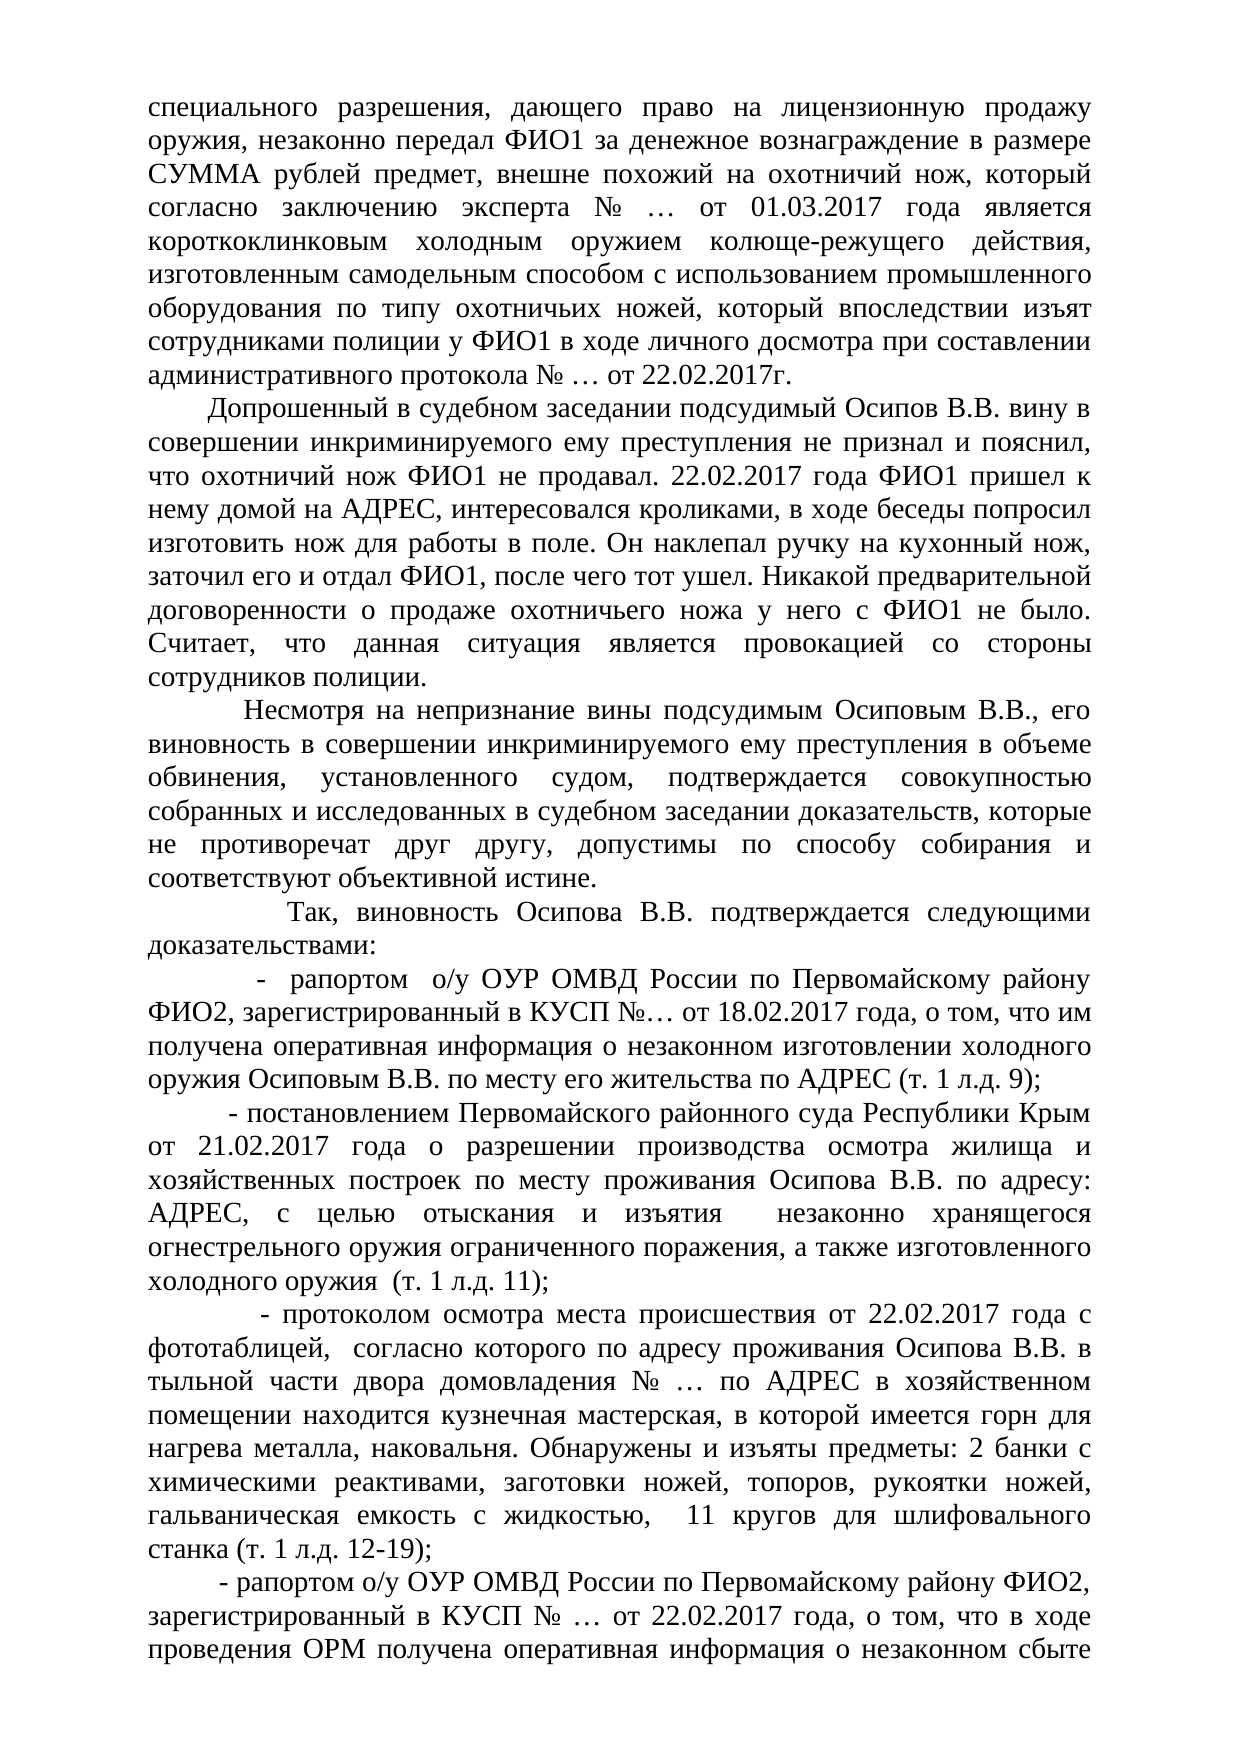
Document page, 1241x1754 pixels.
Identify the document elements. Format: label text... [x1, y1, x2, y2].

text - рапортом о/у ОУР ОМВД России по Первомайскому району ФИО2, зарегистрированный в КУСП №… от 18.02.2017 года, о том, что им получена оперативная информация о незаконном изготовлении холодного оружия Осиповым В.В. по месту его жительства по АДРЕС (т. 1 л.д. 9); [148, 961, 1092, 1095]
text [148, 89, 1092, 391]
text Несмотря на непризнание вины подсудимым Осиповым В.В., его виновность в совершении инкриминируемого ему преступления в объеме обвинения, установленного судом, подтверждается совокупностью собранных и исследованных в судебном заседании доказательств, которые не противоречат друг другу, допустимы по способу собирания и соответствуют объективной истине. [148, 692, 1092, 894]
text - постановлением Первомайского районного суда Республики Крым от 21.02.2017 года о разрешении производства осмотра жилища и хозяйственных построек по месту проживания Осипова В.В. по адресу: АДРЕС, с целью отыскания и изъятия незаконно хранящегося огнестрельного оружия ограниченного поражения, а также изготовленного холодного оружия (т. 1 л.д. 11); [148, 1095, 1092, 1296]
text Так, виновность Осипова В.В. подтверждается следующими доказательствами: [148, 894, 1092, 961]
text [148, 1564, 1092, 1665]
text Допрошенный в судебном заседании подсудимый Осипов В.В. вину в совершении инкриминируемого ему преступления не признал и пояснил, что охотничий нож ФИО1 не продавал. 22.02.2017 года ФИО1 пришел к нему домой на АДРЕС, интересовался кроликами, в ходе беседы попросил изготовить нож для работы в поле. Он наклепал ручку на кухонный нож, заточил его и отдал ФИО1, после чего тот ушел. Никакой предварительной договоренности о продаже охотничьего ножа у него с ФИО1 не было. Считает, что данная ситуация является провокацией со стороны сотрудников полиции. [148, 391, 1092, 692]
text - протоколом осмотра места происшествия от 22.02.2017 года с фототаблицей, согласно которого по адресу проживания Осипова В.В. в тыльной части двора домовладения № … по АДРЕС в хозяйственном помещении находится кузнечная мастерская, в которой имеется горн для нагрева металла, наковальня. Обнаружены и изъяты предметы: 2 банки с химическими реактивами, заготовки ножей, топоров, рукоятки ножей, гальваническая емкость с жидкостью, 11 кругов для шлифовального станка (т. 1 л.д. 12-19); [148, 1296, 1092, 1564]
